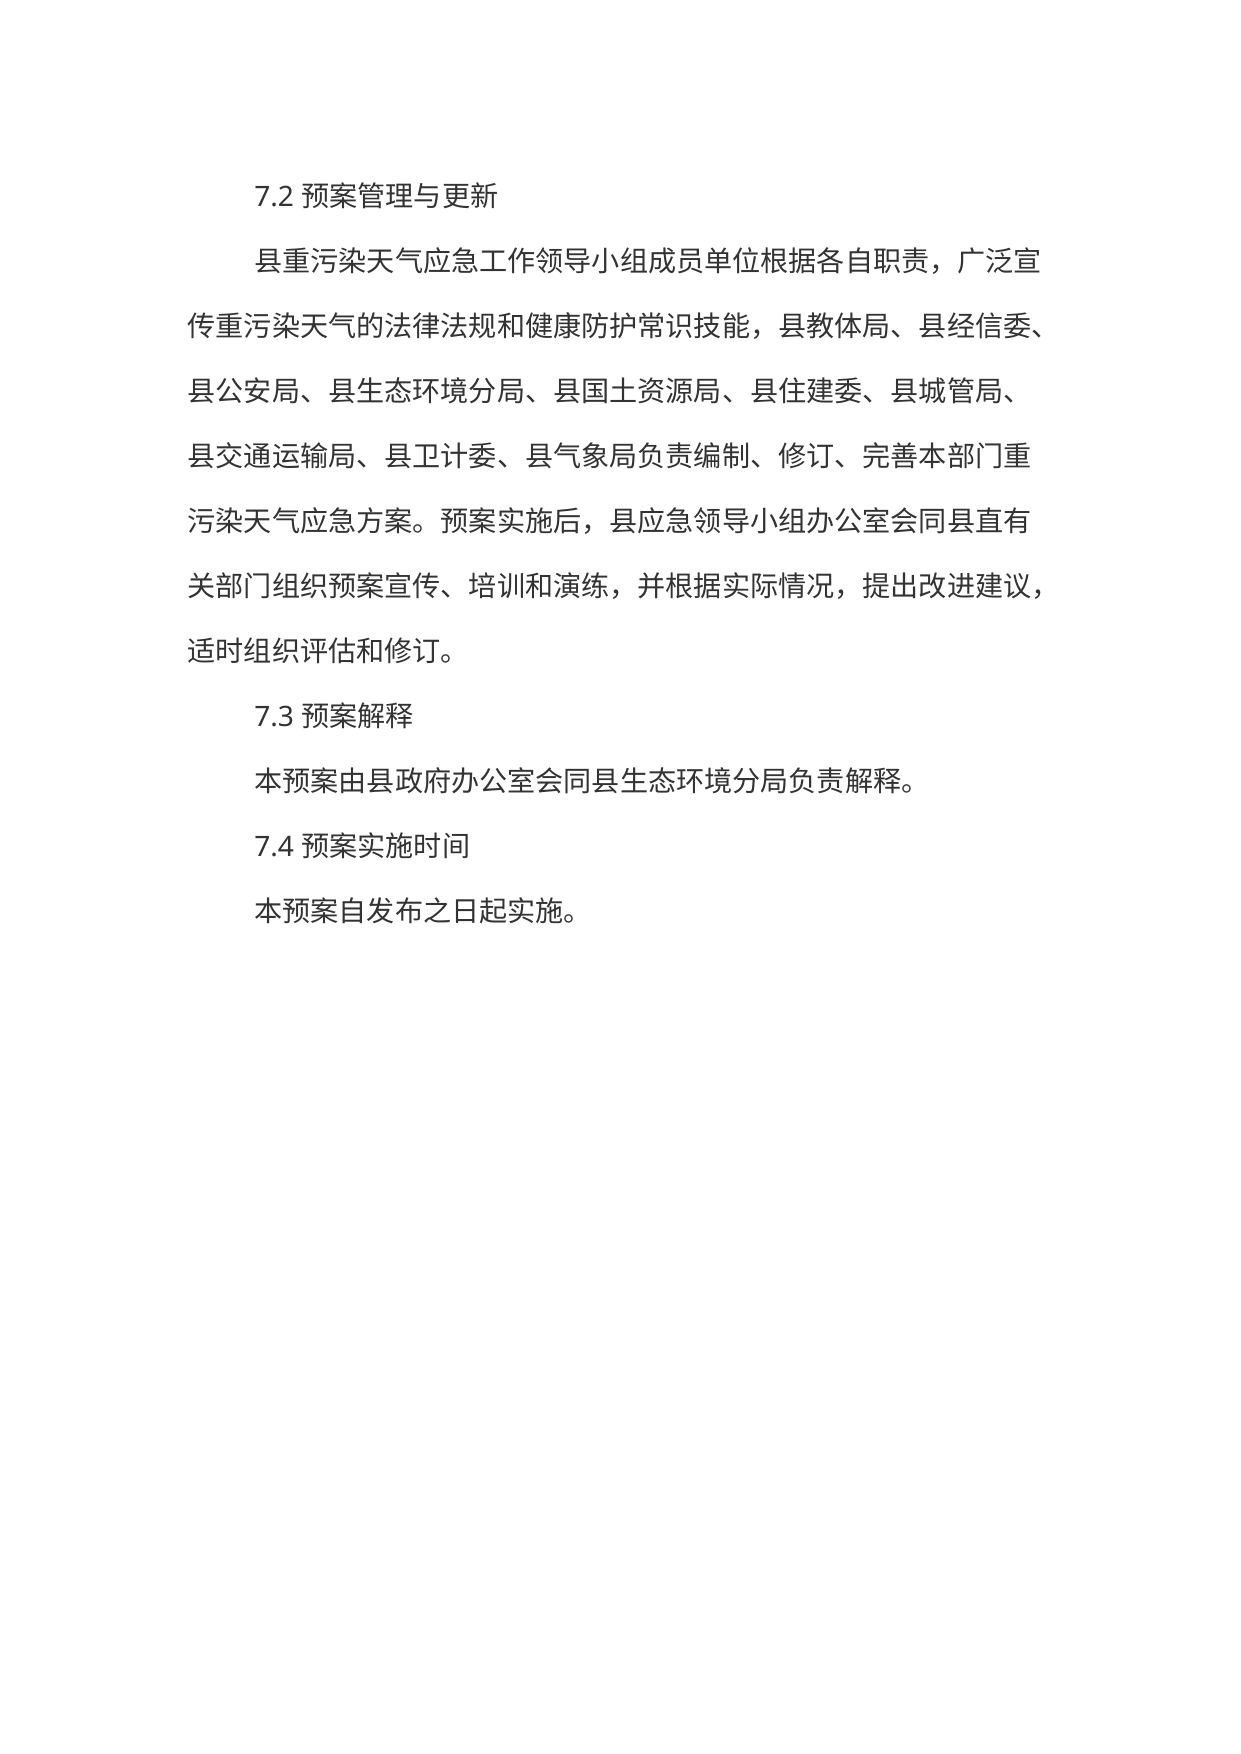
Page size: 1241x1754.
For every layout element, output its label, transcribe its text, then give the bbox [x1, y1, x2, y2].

text 本预案自发布之日起实施。 [187, 877, 1053, 942]
text 7.2 预案管理与更新 [187, 162, 1053, 227]
text 县重污染天气应急工作领导小组成员单位根据各自职责，广泛宣传重污染天气的法律法规和健康防护常识技能，县教体局、县经信委、县公安局、县生态环境分局、县国土资源局、县住建委、县城管局、县交通运输局、县卫计委、县气象局负责编制、修订、完善本部门重污染天气应急方案。预案实施后，县应急领导小组办公室会同县直有关部门组织预案宣传、培训和演练，并根据实际情况，提出改进建议，适时组织评估和修订。 [187, 227, 1053, 682]
text 本预案由县政府办公室会同县生态环境分局负责解释。 [187, 747, 1053, 812]
text 7.4 预案实施时间 [187, 812, 1053, 877]
text 7.3 预案解释 [187, 682, 1053, 747]
